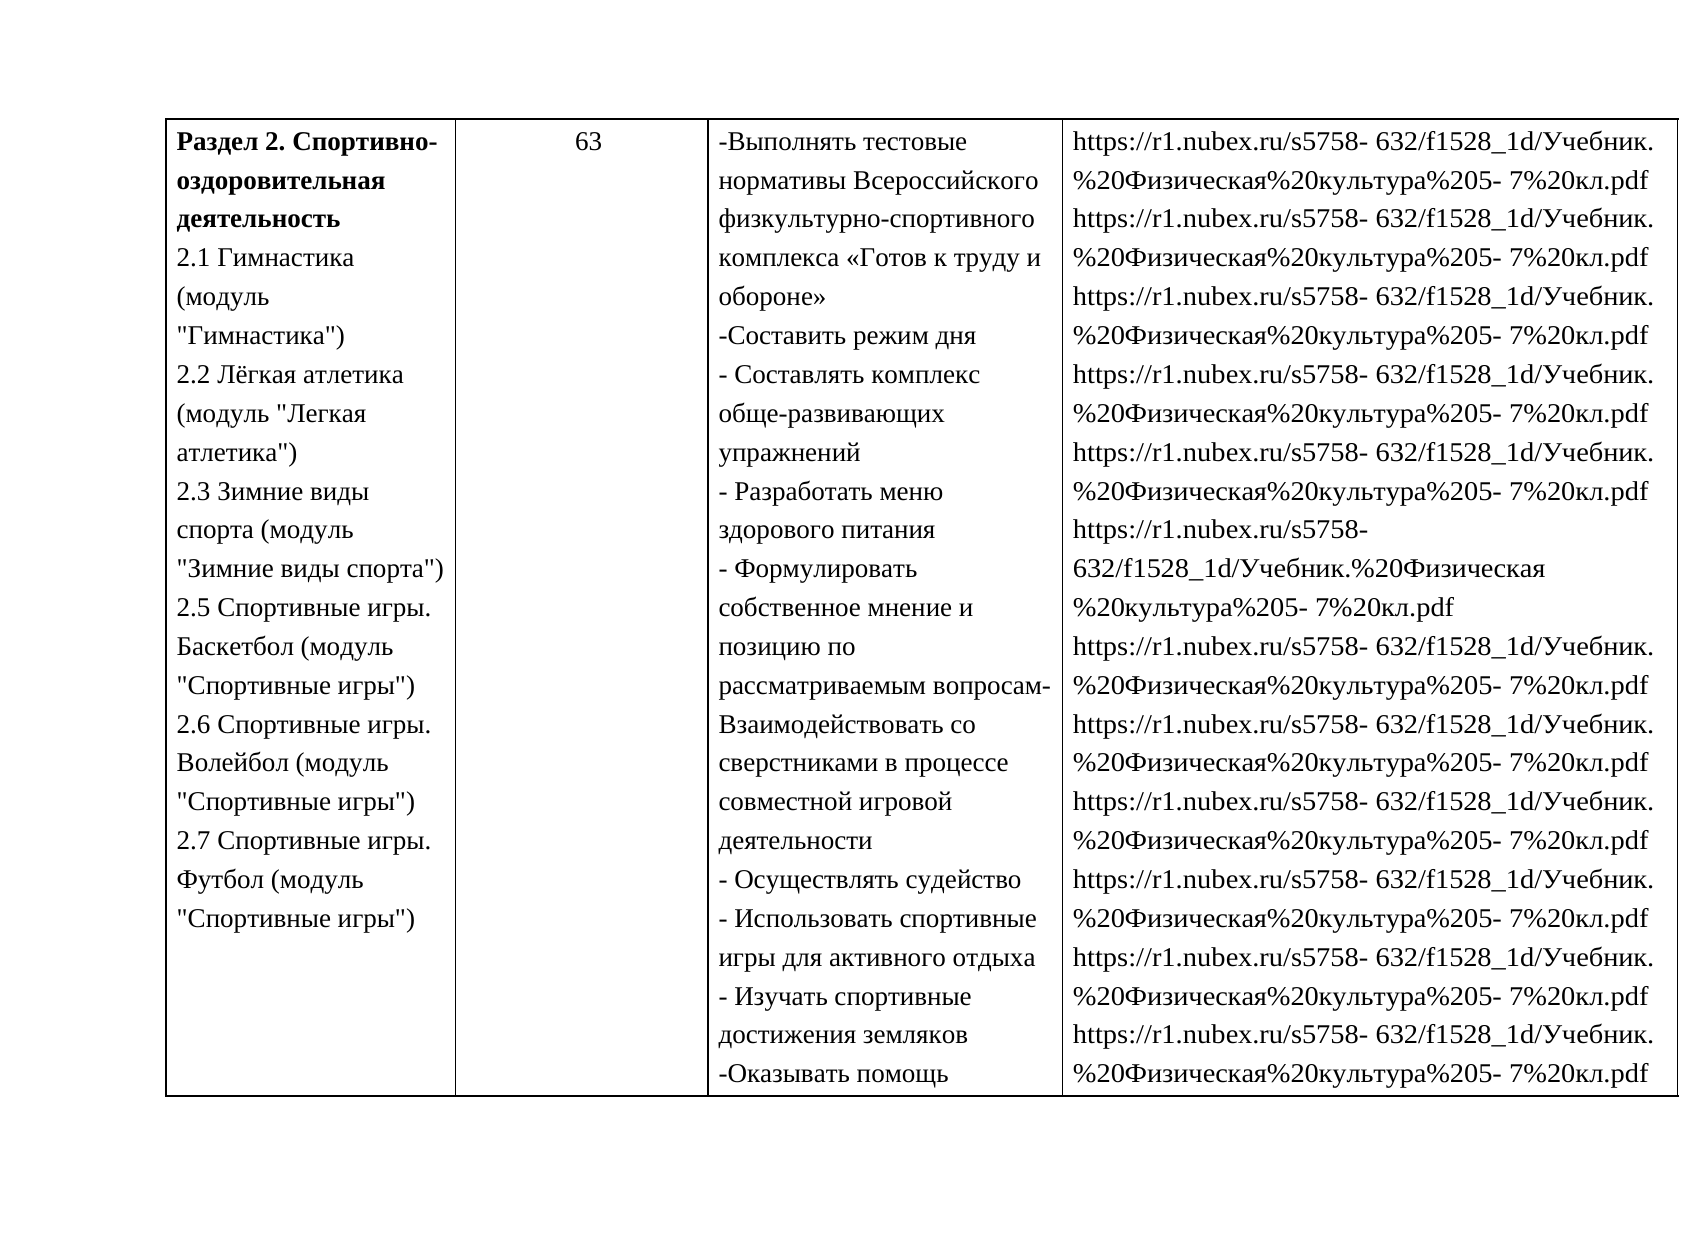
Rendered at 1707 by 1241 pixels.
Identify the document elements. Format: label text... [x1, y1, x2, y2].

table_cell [709, 120, 1062, 1095]
table_cell 63 [456, 120, 707, 1095]
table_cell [1063, 120, 1677, 1095]
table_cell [167, 120, 455, 1095]
